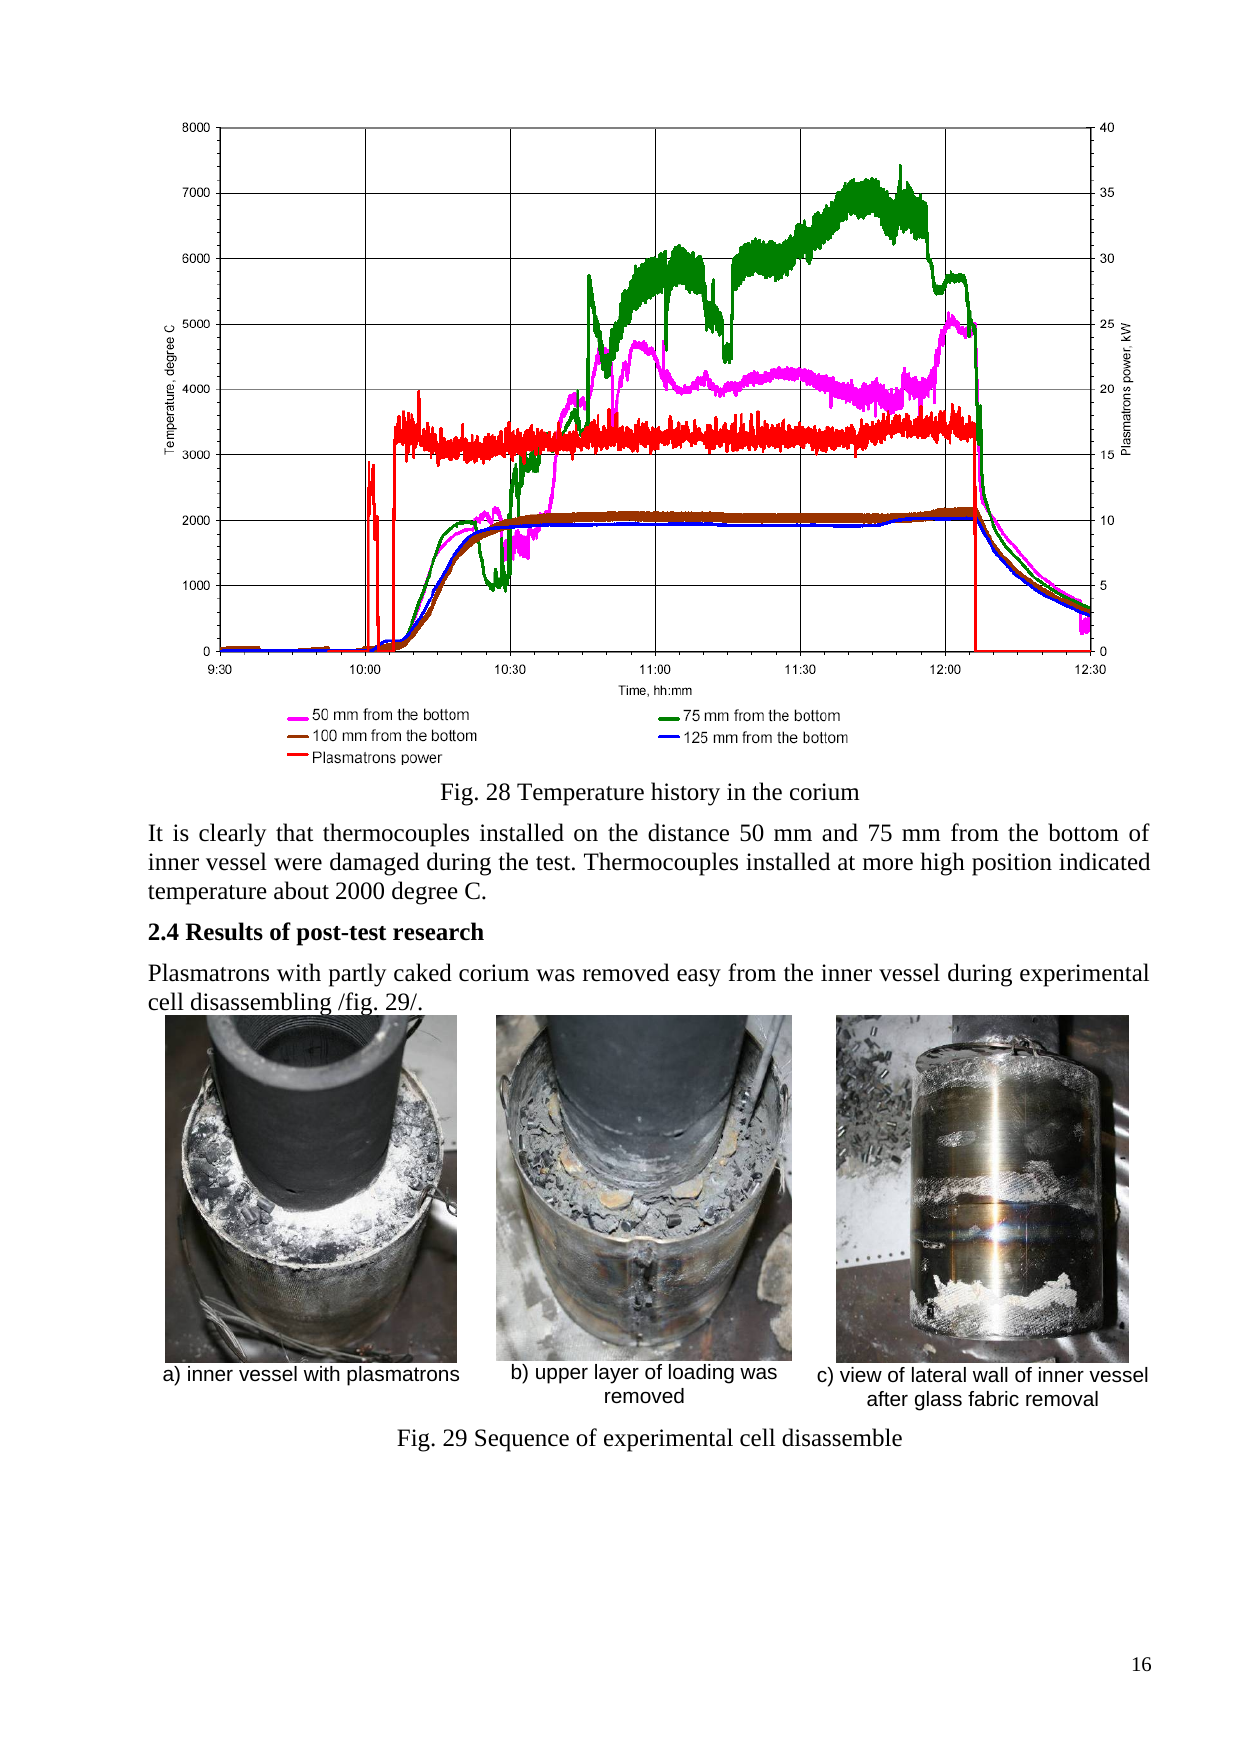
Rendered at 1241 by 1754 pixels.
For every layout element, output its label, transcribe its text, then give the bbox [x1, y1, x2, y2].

text Fig. 28 Temperature history in the corium [148, 777, 1152, 806]
table_header c) view of lateral wall of inner vessel after glass fabric removal [814, 1016, 1152, 1411]
picture [162, 118, 1137, 765]
text 2.4 Results of post-test research [148, 917, 1152, 946]
picture [165, 1015, 457, 1363]
text It is clearly that thermocouples installed on the distance 50 mm and 75 mm from the bottom of inner vessel were damaged during the test. Thermocouples installed at more high position indicated temperature about 2000 degree C. [148, 818, 1152, 904]
table_header a) inner vessel with plasmatrons [148, 1016, 474, 1411]
picture [496, 1015, 792, 1361]
picture [836, 1015, 1129, 1363]
text Fig. 29 Sequence of experimental cell disassemble [148, 1423, 1152, 1452]
table_header b) upper layer of loading was removed [475, 1016, 814, 1411]
text Plasmatrons with partly caked corium was removed easy from the inner vessel during experimental cell disassembling /fig. 29/. [148, 958, 1152, 1016]
